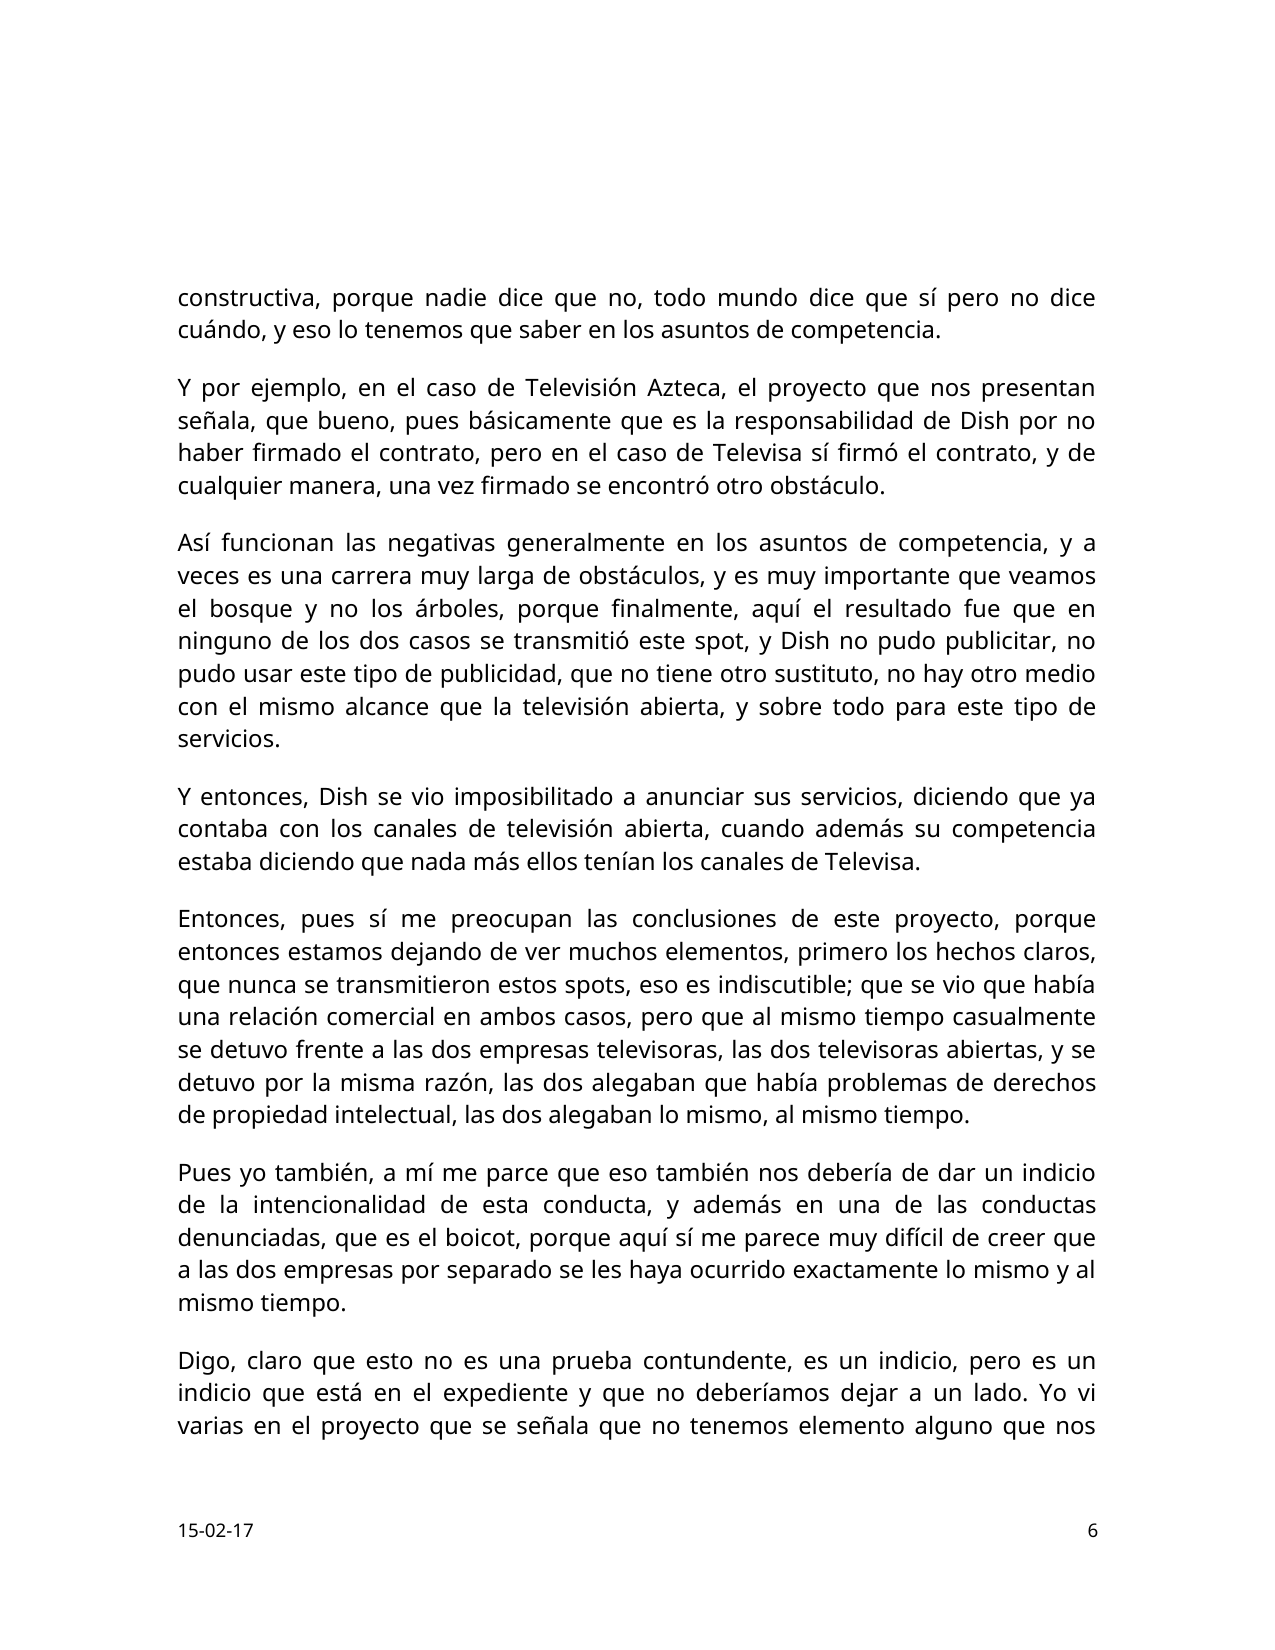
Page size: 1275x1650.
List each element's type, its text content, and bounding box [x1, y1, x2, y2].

text Entonces, pues sí me preocupan las conclusiones de este proyecto, porque entonces estamos dejando de ver muchos elementos, primero los hechos claros, que nunca se transmitieron estos spots, eso es indiscutible; que se vio que había una relación comercial en ambos casos, pero que al mismo tiempo casualmente se detuvo frente a las dos empresas televisoras, las dos televisoras abiertas, y se detuvo por la misma razón, las dos alegaban que había problemas de derechos de propiedad intelectual, las dos alegaban lo mismo, al mismo tiempo. [177, 902, 1098, 1131]
text Pues yo también, a mí me parce que eso también nos debería de dar un indicio de la intencionalidad de esta conducta, y además en una de las conductas denunciadas, que es el boicot, porque aquí sí me parece muy difícil de creer que a las dos empresas por separado se les haya ocurrido exactamente lo mismo y al mismo tiempo. [177, 1156, 1098, 1318]
text Así funcionan las negativas generalmente en los asuntos de competencia, y a veces es una carrera muy larga de obstáculos, y es muy importante que veamos el bosque y no los árboles, porque finalmente, aquí el resultado fue que en ninguno de los dos casos se transmitió este spot, y Dish no pudo publicitar, no pudo usar este tipo de publicidad, que no tiene otro sustituto, no hay otro medio con el mismo alcance que la televisión abierta, y sobre todo para este tipo de servicios. [177, 526, 1098, 754]
text Y entonces, Dish se vio imposibilitado a anunciar sus servicios, diciendo que ya contaba con los canales de televisión abierta, cuando además su competencia estaba diciendo que nada más ellos tenían los canales de Televisa. [177, 779, 1098, 877]
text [177, 281, 1098, 346]
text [177, 1343, 1098, 1441]
text Y por ejemplo, en el caso de Televisión Azteca, el proyecto que nos presentan señala, que bueno, pues básicamente que es la responsabilidad de Dish por no haber firmado el contrato, pero en el caso de Televisa sí firmó el contrato, y de cualquier manera, una vez firmado se encontró otro obstáculo. [177, 371, 1098, 501]
